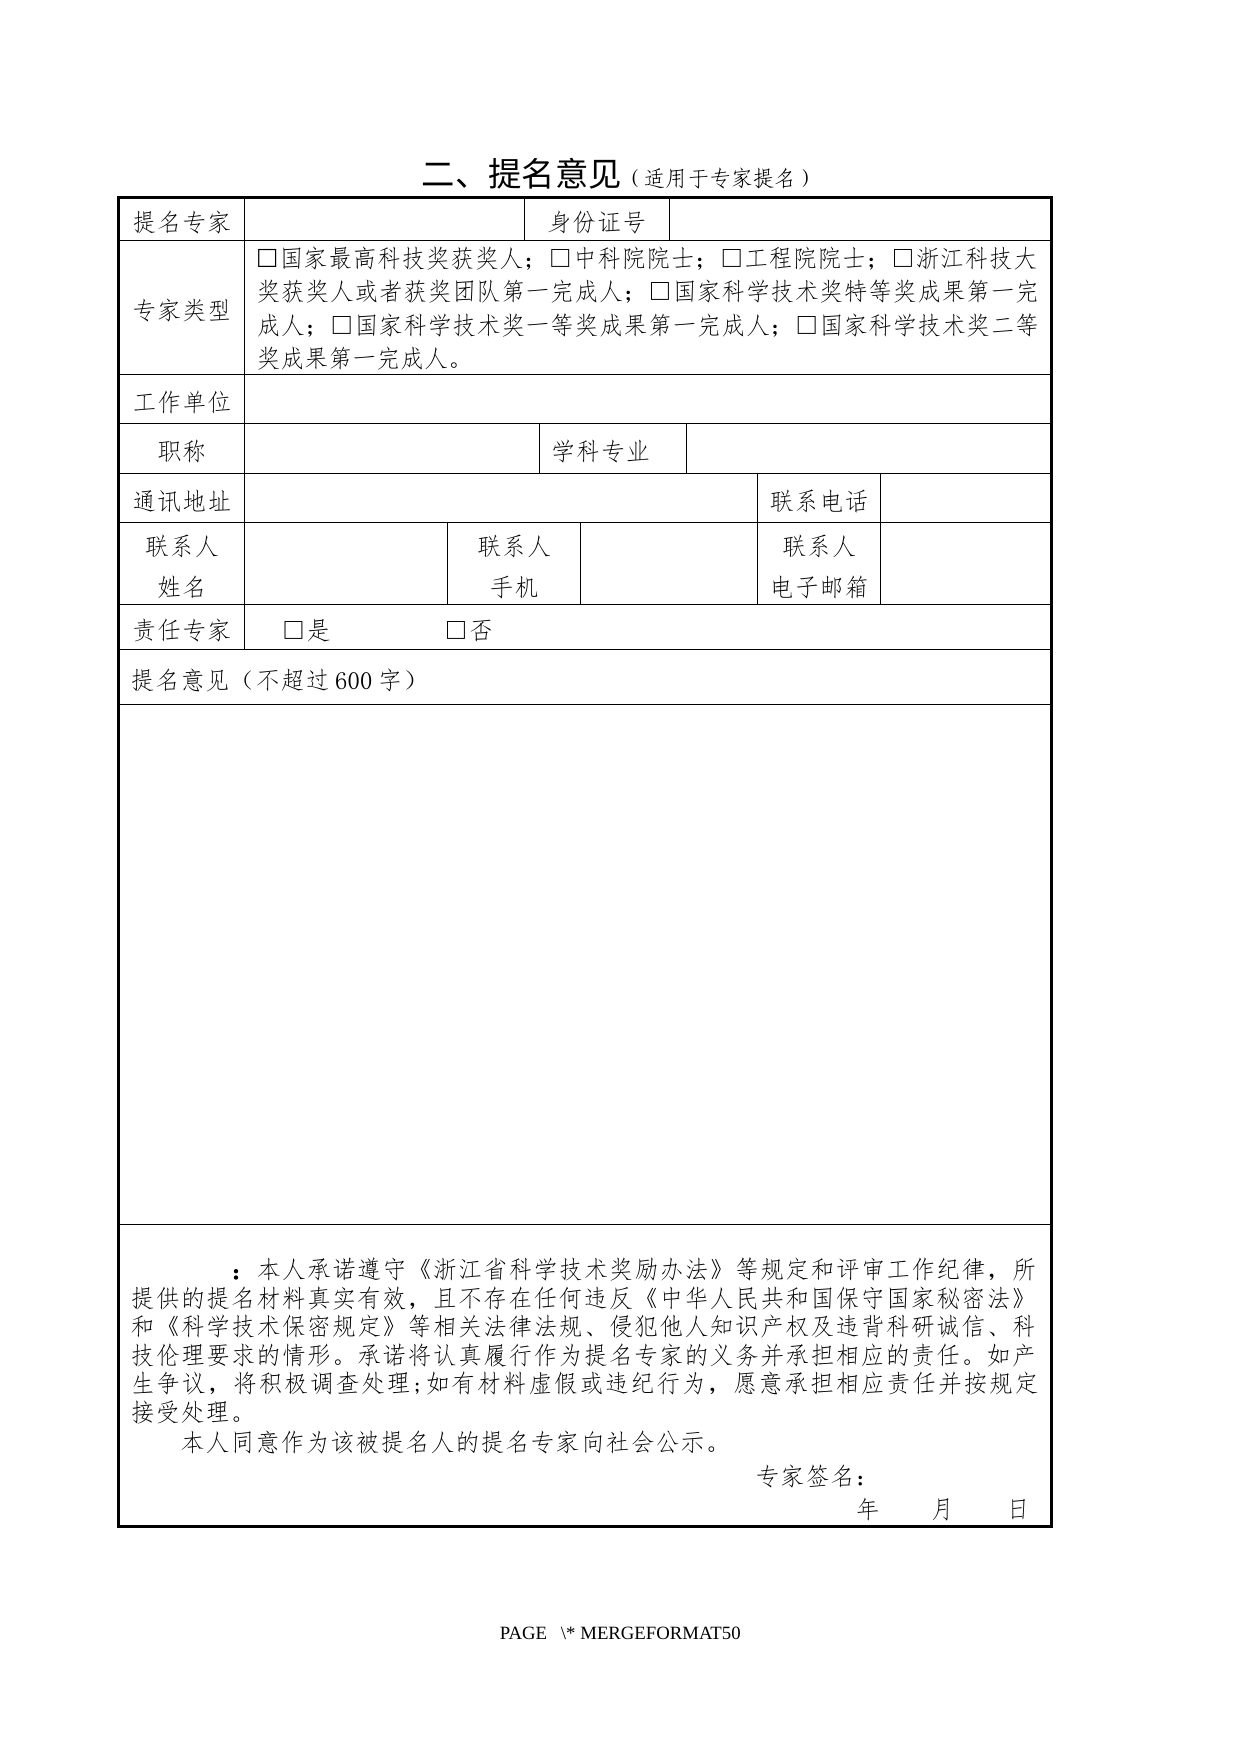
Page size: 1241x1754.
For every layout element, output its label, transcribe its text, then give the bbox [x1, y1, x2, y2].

table_cell 联系电话 [758, 474, 880, 522]
table_cell 学科专业 [540, 424, 686, 473]
table_cell 提名意见（不超过600字） [120, 650, 1050, 704]
table_cell [120, 705, 1050, 1224]
table_cell 联系人 手机 [448, 523, 580, 604]
table_header 提名专家 [120, 199, 244, 240]
table_cell [245, 375, 1050, 423]
table_cell [881, 474, 1050, 522]
table_cell 责任专家 [120, 605, 244, 649]
table_cell [245, 523, 447, 604]
table_cell [581, 523, 757, 604]
table_header [670, 199, 1050, 240]
table_header 身份证号 [525, 199, 669, 240]
table_cell 工作单位 [120, 375, 244, 423]
table_cell 联系人 电子邮箱 [758, 523, 880, 604]
table_header [245, 199, 524, 240]
text 二、提名意见（适用于专家提名） [130, 148, 1110, 196]
table_cell □是 □否 [245, 605, 1050, 649]
table_cell 联系人 姓名 [120, 523, 244, 604]
table_cell 职称 [120, 424, 244, 473]
table_cell 专家类型 [120, 241, 244, 374]
table_cell [245, 424, 539, 473]
table_cell 通讯地址 [120, 474, 244, 522]
table_cell [881, 523, 1050, 604]
table_cell [245, 474, 757, 522]
table_cell [687, 424, 1050, 473]
table_cell 声明：本人承诺遵守《浙江省科学技术奖励办法》等规定和评审工作纪律，所提供的提名材料真实有效，且不存在任何违反《中华人民共和国保守国家秘密法》和《科学技术保密规定》等相关法律法规、侵犯他人知识产权及违背科研诚信、科技伦理要求的情形。承诺将认真履行作为提名专家的义务并承担相应的责任。如产生争议，将积极调查处理;如有材料虚假或违纪行为，愿意承担相应责任并按规定接受处理。 本人同意作为该被提名人的提名专家向社会公示。 专家签名： 年 月 日 [120, 1225, 1050, 1525]
table_cell 国家最高科技奖获奖人；□中科院院士；□工程院院士；□浙江科技大奖获奖人或者获奖团队第一完成人；□国家科学技术奖特等奖成果第一完成人；□国家科学技术奖一等奖成果第一完成人；□国家科学技术奖二等奖成果第一完成人。 [245, 241, 1050, 374]
